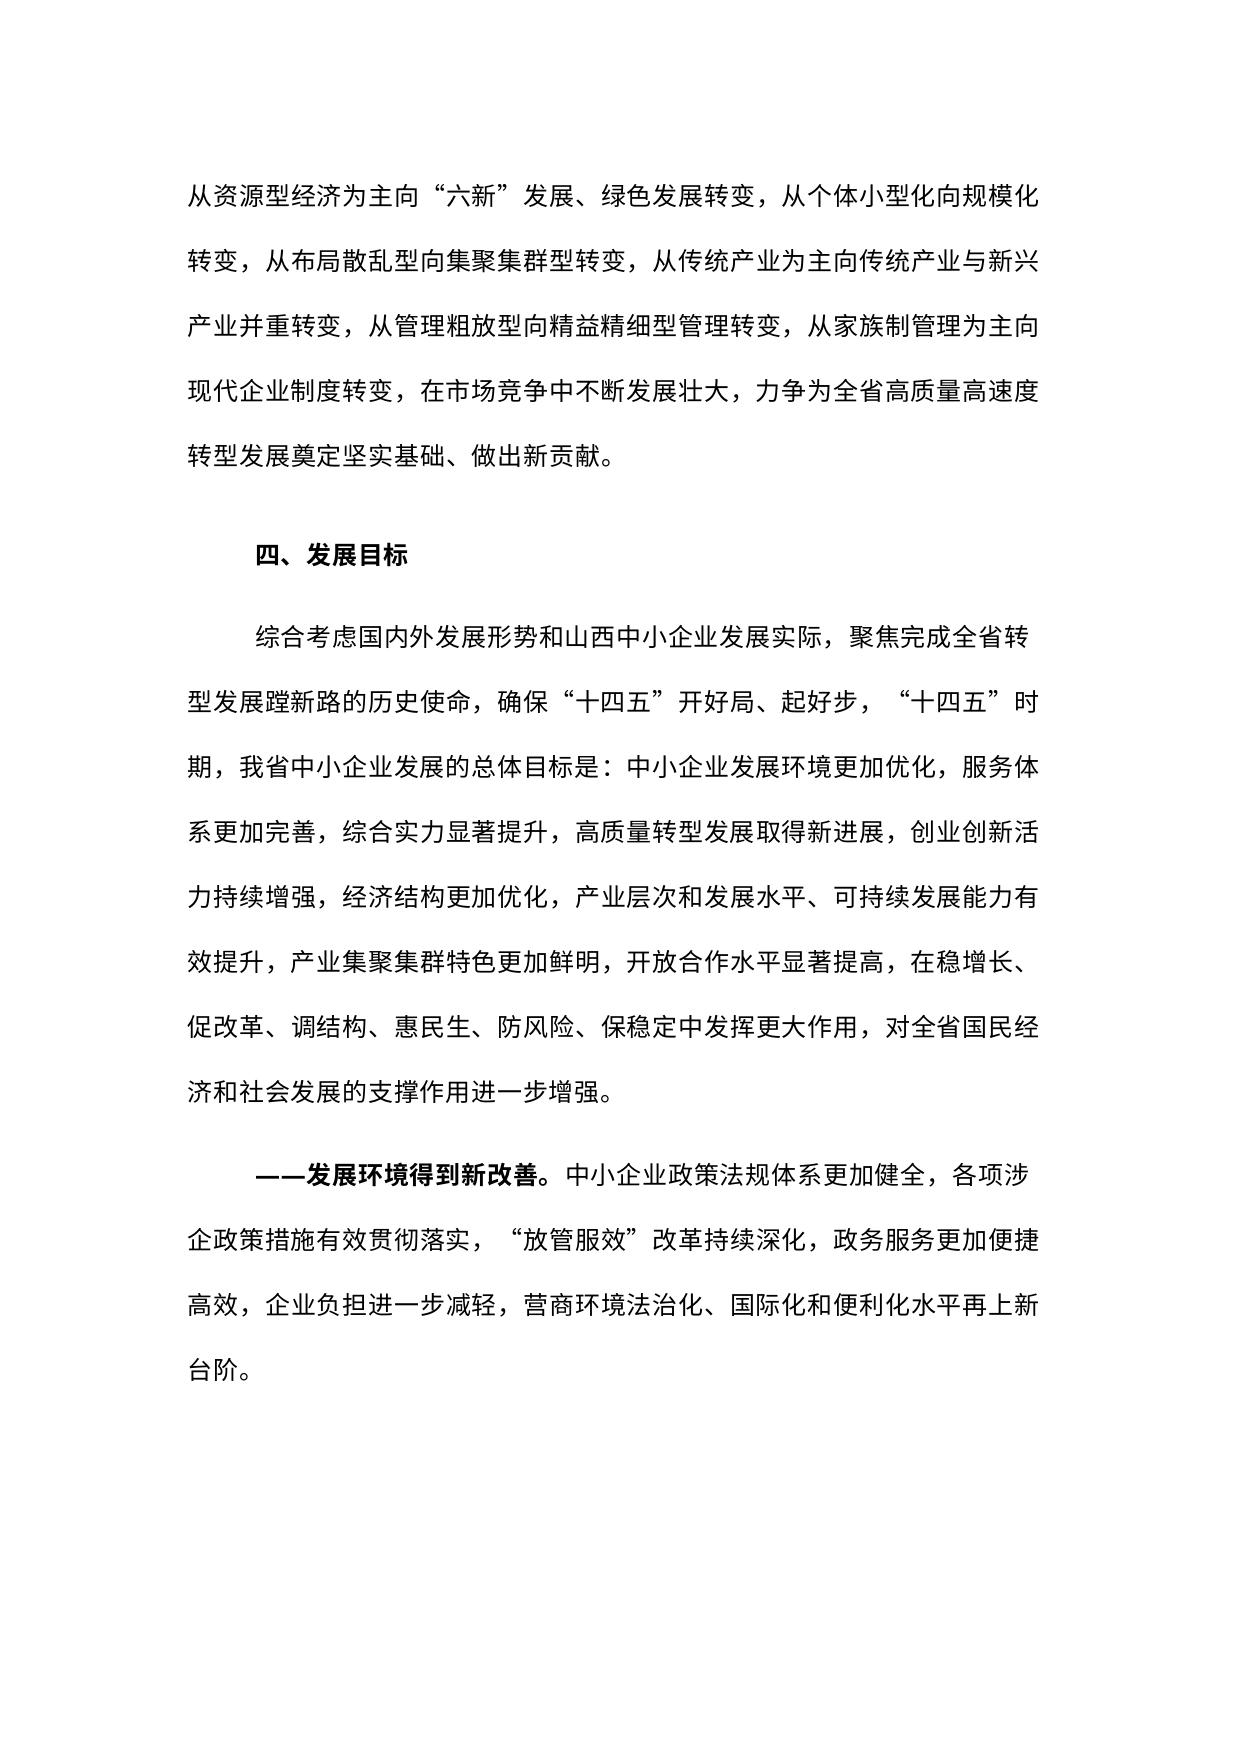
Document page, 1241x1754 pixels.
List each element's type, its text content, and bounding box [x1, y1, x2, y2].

text ——发展环境得到新改善。中小企业政策法规体系更加健全，各项涉企政策措施有效贯彻落实，“放管服效”改革持续深化，政务服务更加便捷高效，企业负担进一步减轻，营商环境法治化、国际化和便利化水平再上新台阶。 [187, 1141, 1053, 1401]
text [187, 162, 1053, 487]
subtitle 四、发展目标 [187, 521, 1053, 586]
text 综合考虑国内外发展形势和山西中小企业发展实际，聚焦完成全省转型发展蹚新路的历史使命，确保“十四五”开好局、起好步，“十四五”时期，我省中小企业发展的总体目标是：中小企业发展环境更加优化，服务体系更加完善，综合实力显著提升，高质量转型发展取得新进展，创业创新活力持续增强，经济结构更加优化，产业层次和发展水平、可持续发展能力有效提升，产业集聚集群特色更加鲜明，开放合作水平显著提高，在稳增长、促改革、调结构、惠民生、防风险、保稳定中发挥更大作用，对全省国民经济和社会发展的支撑作用进一步增强。 [187, 603, 1053, 1123]
